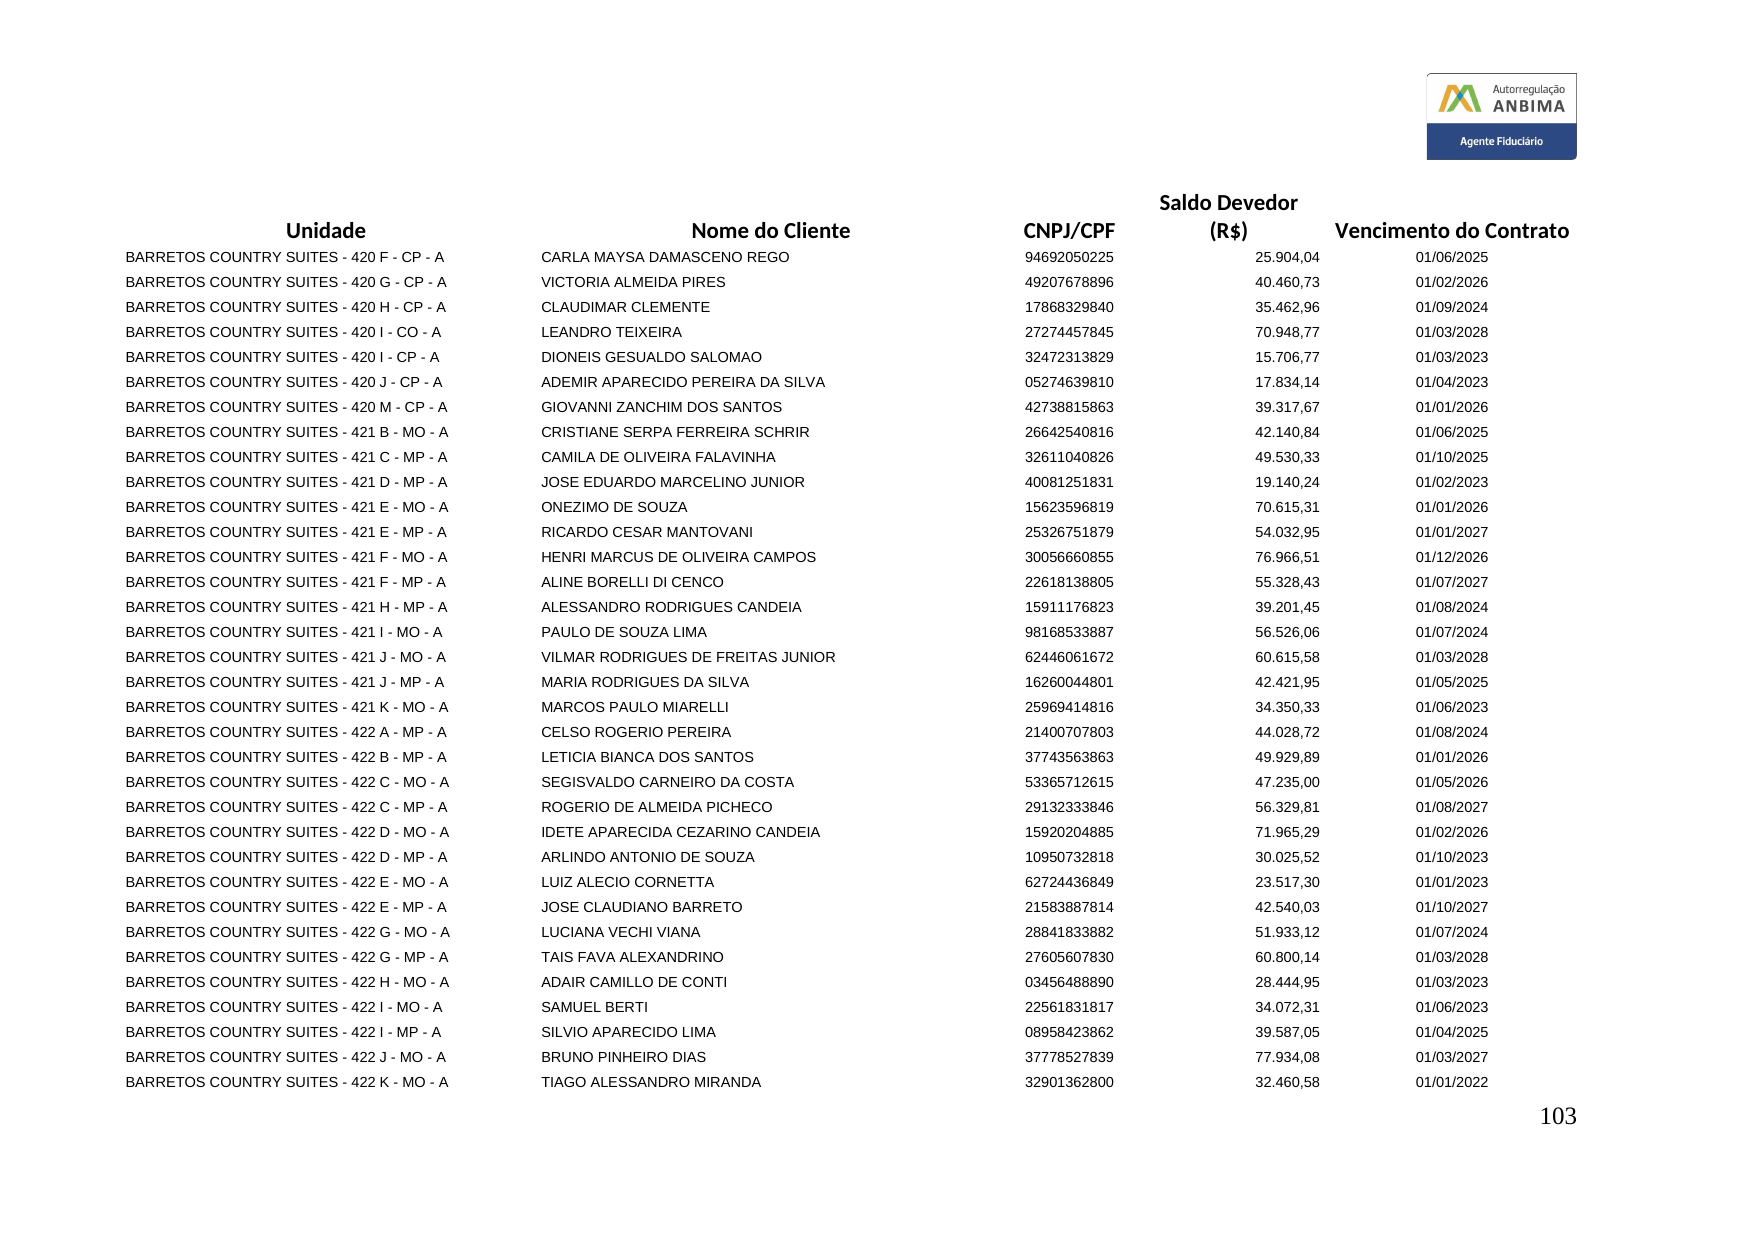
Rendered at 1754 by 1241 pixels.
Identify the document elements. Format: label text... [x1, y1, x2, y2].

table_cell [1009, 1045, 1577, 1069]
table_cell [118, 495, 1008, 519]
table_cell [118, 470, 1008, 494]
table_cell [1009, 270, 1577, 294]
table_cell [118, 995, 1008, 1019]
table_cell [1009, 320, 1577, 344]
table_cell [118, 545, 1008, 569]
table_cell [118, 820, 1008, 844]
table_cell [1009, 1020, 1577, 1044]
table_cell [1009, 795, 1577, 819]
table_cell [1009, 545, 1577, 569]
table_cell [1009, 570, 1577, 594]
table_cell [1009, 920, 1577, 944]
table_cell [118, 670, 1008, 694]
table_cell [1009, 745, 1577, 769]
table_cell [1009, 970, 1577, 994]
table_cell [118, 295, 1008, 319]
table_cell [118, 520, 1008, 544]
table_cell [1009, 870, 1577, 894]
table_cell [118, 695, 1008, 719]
table_header CNPJ/CPF [1009, 189, 1130, 244]
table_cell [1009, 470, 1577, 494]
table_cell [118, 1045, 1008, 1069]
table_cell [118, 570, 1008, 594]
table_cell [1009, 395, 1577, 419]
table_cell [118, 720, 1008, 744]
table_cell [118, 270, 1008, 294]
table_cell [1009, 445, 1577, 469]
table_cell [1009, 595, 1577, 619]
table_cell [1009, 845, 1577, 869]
table_header Vencimento do Contrato [1327, 189, 1577, 244]
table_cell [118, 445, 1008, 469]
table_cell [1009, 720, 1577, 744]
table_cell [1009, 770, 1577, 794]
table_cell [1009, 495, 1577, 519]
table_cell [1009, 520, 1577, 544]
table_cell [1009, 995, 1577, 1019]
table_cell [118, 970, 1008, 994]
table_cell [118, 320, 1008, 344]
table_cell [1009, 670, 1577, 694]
picture [1426, 73, 1577, 160]
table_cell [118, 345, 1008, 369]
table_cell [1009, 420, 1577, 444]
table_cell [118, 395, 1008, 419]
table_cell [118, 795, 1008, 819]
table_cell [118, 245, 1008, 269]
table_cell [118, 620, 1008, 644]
table_header Unidade [118, 189, 534, 244]
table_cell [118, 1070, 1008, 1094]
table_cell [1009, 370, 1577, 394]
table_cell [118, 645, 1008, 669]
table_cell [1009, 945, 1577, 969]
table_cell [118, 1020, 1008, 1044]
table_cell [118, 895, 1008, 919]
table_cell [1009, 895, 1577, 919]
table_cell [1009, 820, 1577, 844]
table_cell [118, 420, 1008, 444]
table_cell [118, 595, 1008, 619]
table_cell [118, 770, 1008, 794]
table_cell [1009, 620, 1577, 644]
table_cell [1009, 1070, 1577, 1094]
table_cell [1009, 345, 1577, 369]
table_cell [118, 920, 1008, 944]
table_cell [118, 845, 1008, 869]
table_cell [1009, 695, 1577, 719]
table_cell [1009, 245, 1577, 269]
table_header Nome do Cliente [534, 189, 1008, 244]
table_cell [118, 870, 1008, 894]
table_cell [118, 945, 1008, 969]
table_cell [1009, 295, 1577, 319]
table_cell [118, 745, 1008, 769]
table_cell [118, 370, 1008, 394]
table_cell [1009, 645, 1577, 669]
table_header Saldo Devedor (R$) [1130, 189, 1327, 244]
